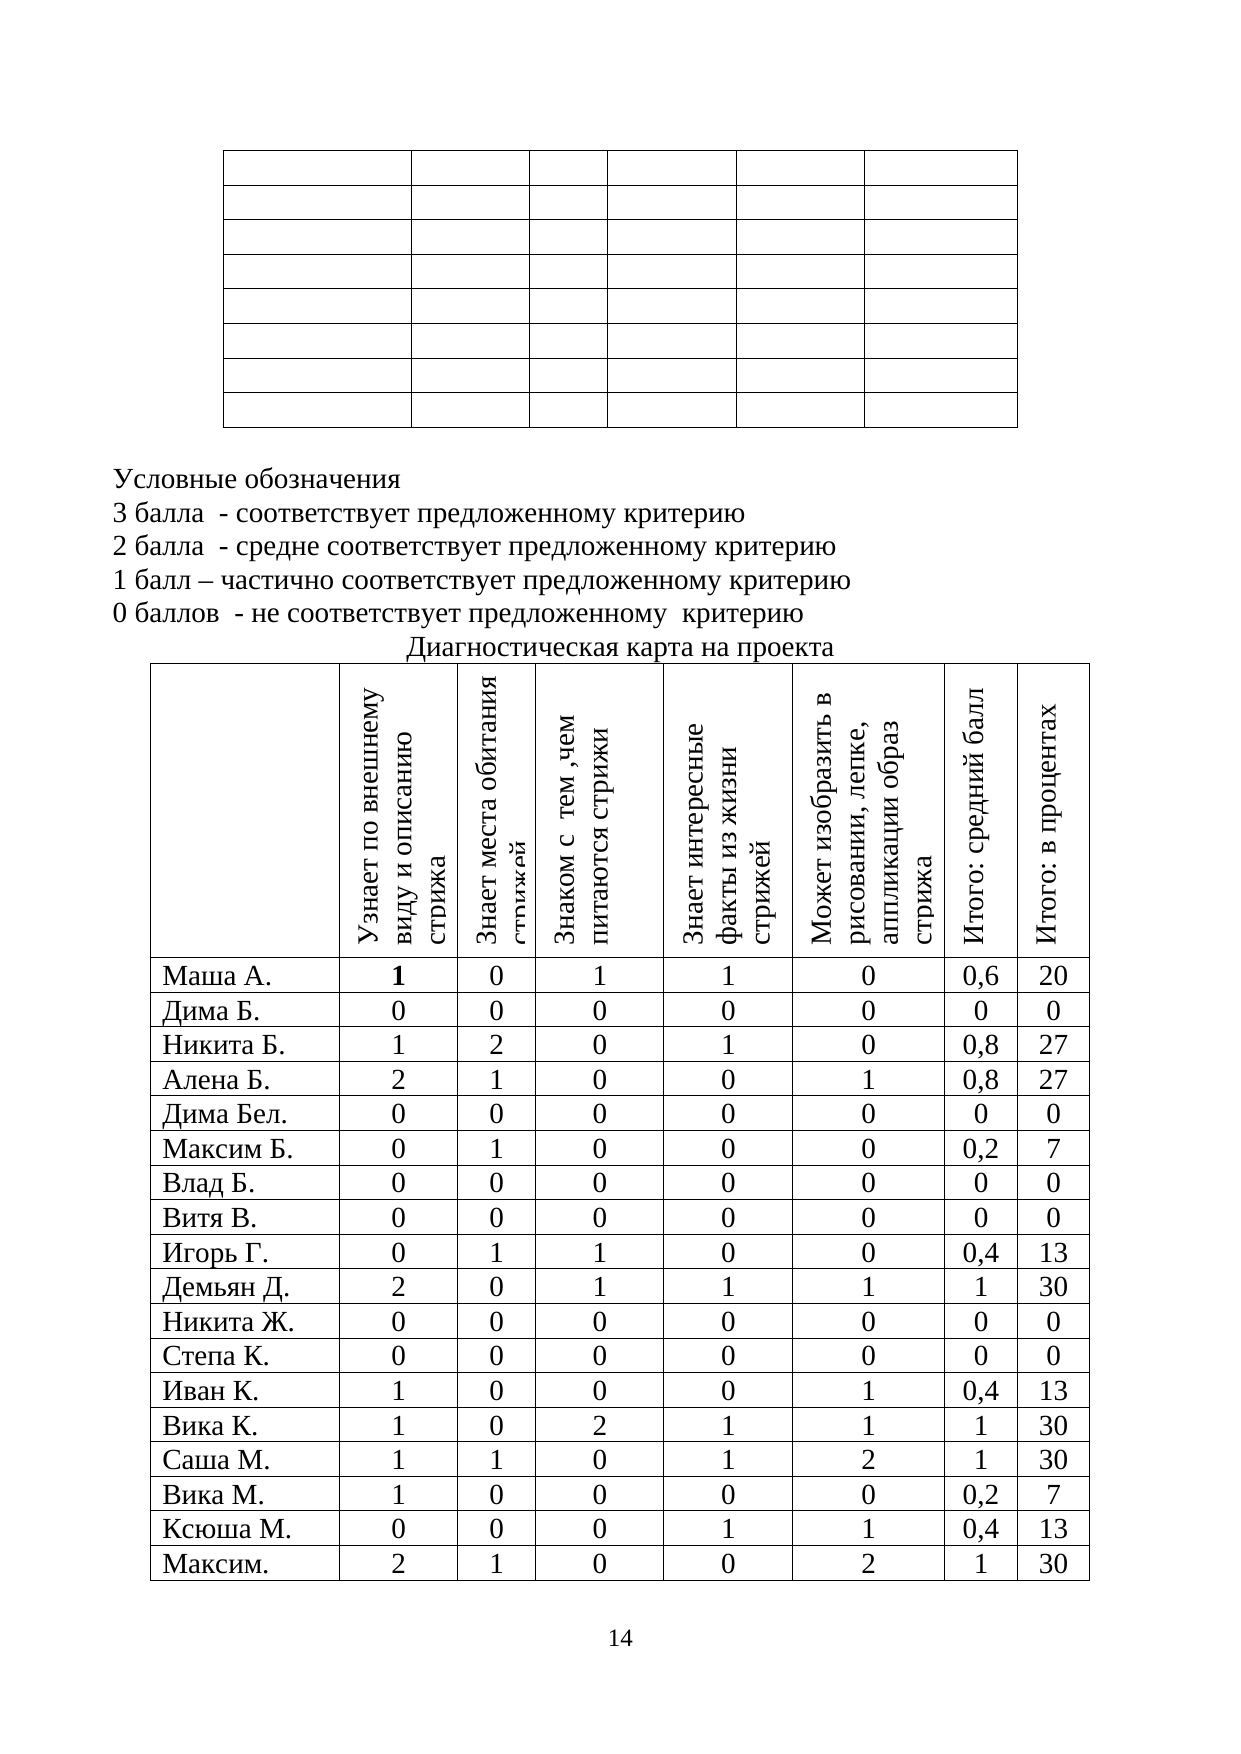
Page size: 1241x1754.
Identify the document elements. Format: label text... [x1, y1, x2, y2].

table_cell 0 [458, 1477, 535, 1510]
table_cell 0 [945, 993, 1017, 1026]
table_cell 1 [458, 1131, 535, 1164]
table_cell [608, 255, 736, 288]
table_cell 0,2 [945, 1131, 1017, 1164]
table_cell 0 [458, 1269, 535, 1303]
table_cell [608, 393, 736, 427]
table_cell [224, 324, 411, 357]
table_cell 1 [664, 1442, 792, 1476]
table_cell 1 [945, 1269, 1017, 1303]
table_cell 2 [536, 1408, 663, 1441]
table_cell 0 [340, 1235, 457, 1268]
table_cell Дима Б. [151, 993, 339, 1026]
table_cell 1 [340, 1442, 457, 1476]
table_cell 0 [793, 1096, 944, 1130]
table_cell [865, 393, 1017, 427]
table_cell 1 [458, 1442, 535, 1476]
text Диагностическая карта на проекта [112, 629, 1128, 662]
table_cell 1 [536, 1235, 663, 1268]
table_cell 0 [793, 958, 944, 992]
table_cell 20 [1018, 958, 1089, 992]
table_cell 0 [793, 1027, 944, 1061]
table_cell Демьян Д. [151, 1269, 339, 1303]
table_cell 0 [793, 1339, 944, 1372]
table_cell 0 [340, 1304, 457, 1337]
table_cell 1 [340, 958, 457, 992]
table_cell [865, 359, 1017, 392]
table_header Итого: средний балл [945, 664, 1017, 957]
table_cell 0 [458, 958, 535, 992]
table_header Знает места обитания стрижей [458, 664, 535, 957]
table_header [151, 664, 339, 957]
table_cell 1 [664, 1408, 792, 1441]
table_cell 0 [536, 993, 663, 1026]
table_cell 0 [664, 1477, 792, 1510]
table_cell 0 [945, 1304, 1017, 1337]
table_cell 0 [458, 1408, 535, 1441]
table_cell 0 [536, 1166, 663, 1199]
table_cell 0 [945, 1166, 1017, 1199]
table_cell 0 [536, 1027, 663, 1061]
table_cell [530, 151, 607, 184]
table_cell [224, 151, 411, 184]
table_cell 0 [793, 1166, 944, 1199]
table_cell 0,2 [945, 1477, 1017, 1510]
table_cell 0 [793, 993, 944, 1026]
table_cell [865, 220, 1017, 254]
table_cell [865, 255, 1017, 288]
table_cell [737, 220, 864, 254]
table_cell Иван К. [151, 1373, 339, 1407]
table_cell 0 [340, 1511, 457, 1545]
table_cell [530, 324, 607, 357]
text 3 балла - соответствует предложенному критерию [112, 495, 1128, 528]
table_cell 0 [1018, 1304, 1089, 1337]
table_cell 0 [458, 1304, 535, 1337]
table_cell 30 [1018, 1269, 1089, 1303]
table_cell 0,8 [945, 1062, 1017, 1095]
table_cell 27 [1018, 1027, 1089, 1061]
table_cell [224, 255, 411, 288]
table_header Знаком с тем ,чем питаются стрижи [536, 664, 663, 957]
table_cell Ксюша М. [151, 1511, 339, 1545]
table_cell Никита Ж. [151, 1304, 339, 1337]
table_cell [530, 220, 607, 254]
table_cell 1 [536, 1269, 663, 1303]
table_cell 0 [536, 1511, 663, 1545]
table_cell 1 [536, 958, 663, 992]
table_cell 0 [536, 1096, 663, 1130]
table_cell 0 [458, 1166, 535, 1199]
table_cell [412, 255, 529, 288]
table_cell 0 [536, 1062, 663, 1095]
table_cell 0 [664, 1096, 792, 1130]
table_cell 0 [536, 1442, 663, 1476]
table_cell 0 [664, 1546, 792, 1579]
table_cell 0 [458, 1511, 535, 1545]
table_cell Игорь Г. [151, 1235, 339, 1268]
table_cell [608, 220, 736, 254]
table_cell 2 [340, 1546, 457, 1579]
table_cell Вика М. [151, 1477, 339, 1510]
table_cell 1 [793, 1269, 944, 1303]
table_cell 0 [793, 1131, 944, 1164]
table_cell 27 [1018, 1062, 1089, 1095]
table_cell [737, 151, 864, 184]
table_cell 0,6 [945, 958, 1017, 992]
table_cell [530, 393, 607, 427]
table_header Знает интересные факты из жизни стрижей [664, 664, 792, 957]
table_cell [608, 359, 736, 392]
table_cell Алена Б. [151, 1062, 339, 1095]
table_cell [412, 220, 529, 254]
table_cell Витя В. [151, 1200, 339, 1234]
table_cell [224, 289, 411, 323]
table_cell 0 [1018, 1339, 1089, 1372]
table_cell 0 [536, 1477, 663, 1510]
table_cell [412, 359, 529, 392]
table_cell Никита Б. [151, 1027, 339, 1061]
table_cell 0 [664, 1200, 792, 1234]
table_cell 0 [536, 1304, 663, 1337]
table_cell [608, 186, 736, 219]
table_cell [737, 324, 864, 357]
table_cell 2 [458, 1027, 535, 1061]
table_cell 0 [1018, 1166, 1089, 1199]
table_cell 0 [664, 1339, 792, 1372]
table_cell [412, 151, 529, 184]
table_cell [737, 255, 864, 288]
table_cell [224, 393, 411, 427]
table_cell [224, 186, 411, 219]
table_cell 0 [536, 1200, 663, 1234]
table_cell [224, 220, 411, 254]
table_cell Влад Б. [151, 1166, 339, 1199]
table_cell 0 [340, 1200, 457, 1234]
table_cell [865, 324, 1017, 357]
table_cell [412, 324, 529, 357]
table_cell 30 [1018, 1442, 1089, 1476]
table_cell 13 [1018, 1235, 1089, 1268]
table_cell Максим Б. [151, 1131, 339, 1164]
table_cell 1 [664, 1027, 792, 1061]
text 1 балл – частично соответствует предложенному критерию [112, 562, 1128, 595]
table_cell 0 [945, 1096, 1017, 1130]
table_cell 0 [664, 1166, 792, 1199]
table_cell 0 [536, 1131, 663, 1164]
table_header Итого: в процентах [1018, 664, 1089, 957]
table_cell 30 [1018, 1408, 1089, 1441]
table_cell 7 [1018, 1131, 1089, 1164]
table_cell 0 [945, 1200, 1017, 1234]
table_cell [865, 151, 1017, 184]
table_cell 0 [793, 1477, 944, 1510]
table_cell [412, 393, 529, 427]
table_cell 1 [340, 1408, 457, 1441]
table_cell Саша М. [151, 1442, 339, 1476]
table_cell 0,4 [945, 1373, 1017, 1407]
table_cell 1 [340, 1027, 457, 1061]
table_cell 0 [945, 1339, 1017, 1372]
table_cell 0 [536, 1339, 663, 1372]
table_cell 1 [458, 1062, 535, 1095]
table_cell [530, 255, 607, 288]
table_cell 0 [664, 1373, 792, 1407]
table_cell 1 [793, 1373, 944, 1407]
table_cell 0 [458, 1339, 535, 1372]
table_cell 0 [1018, 993, 1089, 1026]
text 2 балла - средне соответствует предложенному критерию [112, 528, 1128, 562]
table_cell [737, 289, 864, 323]
table_cell 0 [1018, 1200, 1089, 1234]
table_cell [412, 186, 529, 219]
table_cell [608, 324, 736, 357]
table_cell 2 [340, 1062, 457, 1095]
table_cell 0 [664, 1131, 792, 1164]
table_cell 13 [1018, 1373, 1089, 1407]
table_cell [224, 359, 411, 392]
table_cell 0 [340, 1131, 457, 1164]
table_cell 1 [458, 1235, 535, 1268]
table_cell 2 [793, 1546, 944, 1579]
text Условные обозначения [112, 461, 1128, 495]
table_cell 0 [458, 1373, 535, 1407]
table_cell 2 [340, 1269, 457, 1303]
table_cell Максим. Мур. [151, 1546, 339, 1579]
table_cell 0 [664, 1304, 792, 1337]
table_cell Дима Бел. [151, 1096, 339, 1130]
table_cell 0 [340, 1096, 457, 1130]
table_cell 7 [1018, 1477, 1089, 1510]
table_cell 0 [536, 1373, 663, 1407]
table_cell 0 [664, 1235, 792, 1268]
table_cell [865, 289, 1017, 323]
table_cell 1 [945, 1442, 1017, 1476]
table_cell 0 [340, 1166, 457, 1199]
table_cell [737, 393, 864, 427]
table_cell [530, 186, 607, 219]
table_cell 0 [458, 1200, 535, 1234]
table_cell 1 [664, 1511, 792, 1545]
table_cell 1 [664, 958, 792, 992]
table_header Узнает по внешнему виду и описанию стрижа [340, 664, 457, 957]
table_cell 0 [458, 1096, 535, 1130]
table_cell [865, 186, 1017, 219]
table_cell 1 [793, 1511, 944, 1545]
table_cell Вика К. [151, 1408, 339, 1441]
table_cell 1 [458, 1546, 535, 1579]
table_cell [608, 151, 736, 184]
table_cell 0 [340, 993, 457, 1026]
table_cell 1 [664, 1269, 792, 1303]
table_cell 0 [458, 993, 535, 1026]
table_cell [737, 186, 864, 219]
table_cell [737, 359, 864, 392]
table_cell [530, 359, 607, 392]
table_cell 0,4 [945, 1511, 1017, 1545]
table_cell 0 [793, 1304, 944, 1337]
table_header Может изобразить в рисовании, лепке, аппликации образ стрижа [793, 664, 944, 957]
table_cell Маша А. [151, 958, 339, 992]
table_cell 0 [793, 1235, 944, 1268]
table_cell 30 [1018, 1546, 1089, 1579]
table_cell 0,4 [945, 1235, 1017, 1268]
table_cell [530, 289, 607, 323]
table_cell 0 [664, 993, 792, 1026]
table_cell 0 [536, 1546, 663, 1579]
table_cell 0 [793, 1200, 944, 1234]
table_cell 1 [340, 1373, 457, 1407]
text 0 баллов - не соответствует предложенному критерию [112, 595, 1128, 629]
table_cell Степа К. [151, 1339, 339, 1372]
table_cell 1 [793, 1408, 944, 1441]
table_cell 1 [945, 1408, 1017, 1441]
table_cell [608, 289, 736, 323]
table_cell 13 [1018, 1511, 1089, 1545]
table_cell 1 [793, 1062, 944, 1095]
table_cell 0 [340, 1339, 457, 1372]
table_cell 0 [664, 1062, 792, 1095]
table_cell 2 [793, 1442, 944, 1476]
table_cell [412, 289, 529, 323]
table_cell 0 [1018, 1096, 1089, 1130]
table_cell 0,8 [945, 1027, 1017, 1061]
table_cell 1 [340, 1477, 457, 1510]
table_cell 1 [945, 1546, 1017, 1579]
